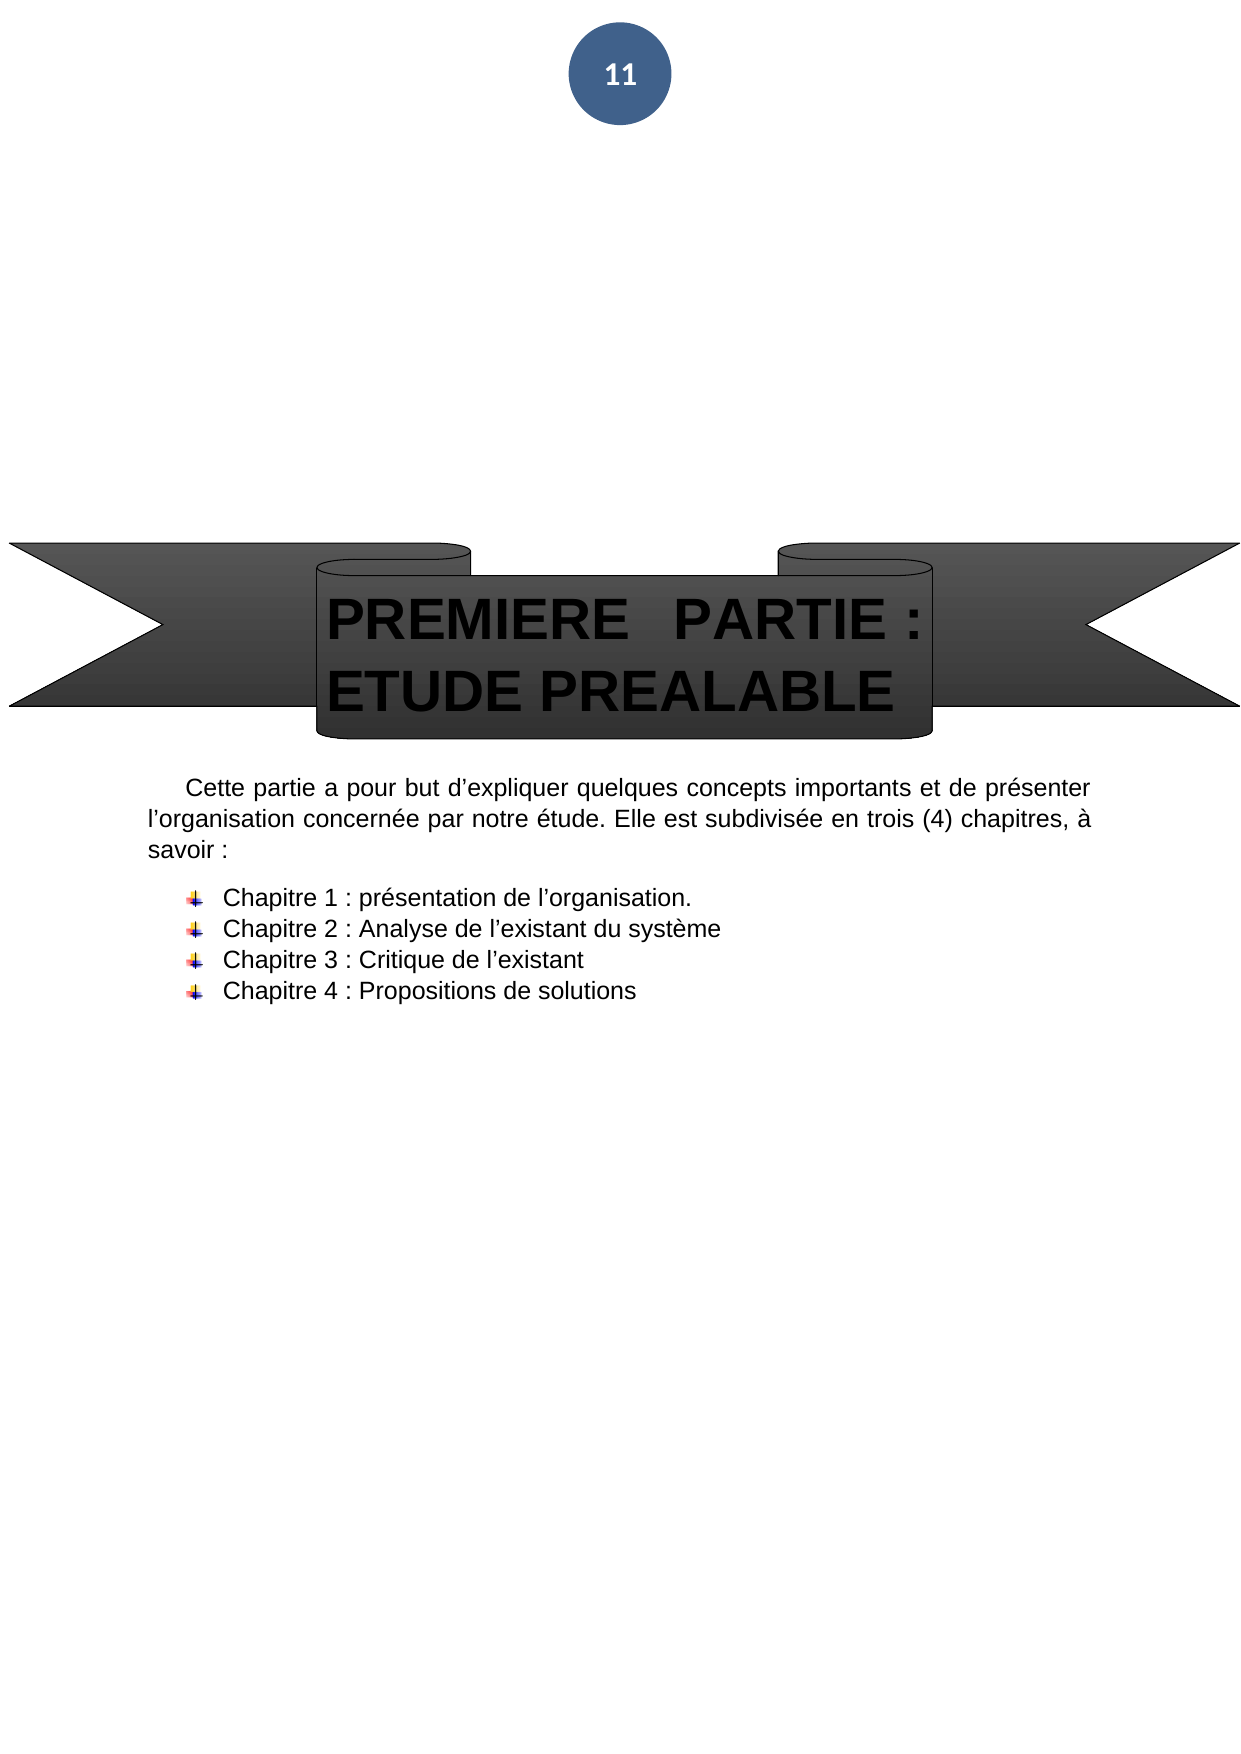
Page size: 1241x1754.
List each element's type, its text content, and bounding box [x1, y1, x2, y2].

picture [186, 983, 203, 1000]
list Chapitre 4 : Propositions de solutions [185, 976, 1093, 1005]
list Chapitre 2 : Analyse de l’existant du système [185, 914, 1093, 943]
picture [186, 951, 203, 969]
list Chapitre 1 : présentation de l’organisation. [185, 883, 1093, 912]
list Chapitre 3 : Critique de l’existant [185, 945, 1093, 974]
picture [186, 920, 203, 938]
text Cette partie a pour but d’expliquer quelques concepts importants et de présenter l’organisation concernée par notre étude. Elle est subdivisée en trois (4) chapitres, à savoir : [148, 773, 1093, 864]
picture [186, 889, 203, 907]
